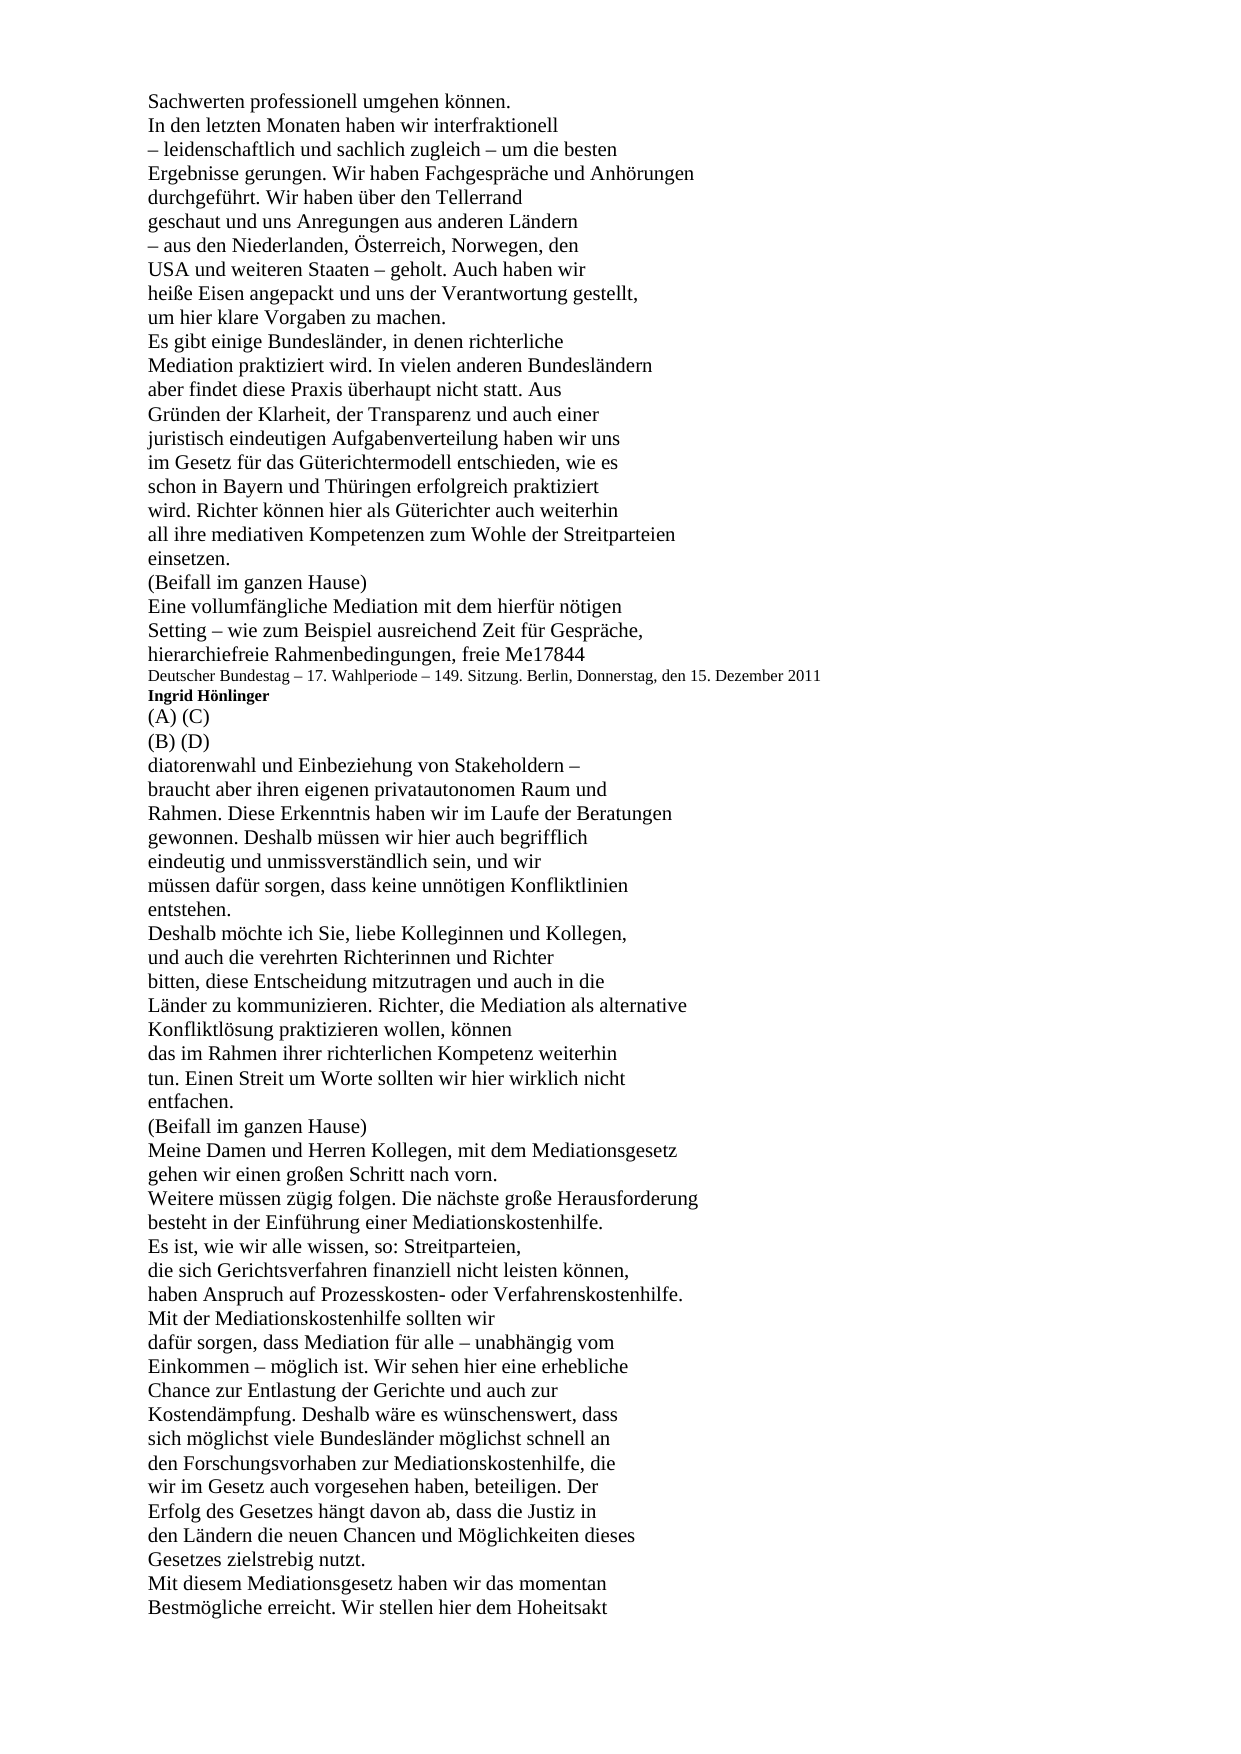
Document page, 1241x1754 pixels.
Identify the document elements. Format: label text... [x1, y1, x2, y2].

text Mit der Mediationskostenhilfe sollten wir [148, 1306, 1093, 1330]
text Erfolg des Gesetzes hängt davon ab, dass die Justiz in [148, 1498, 1093, 1523]
text Länder zu kommunizieren. Richter, die Mediation als alternative [148, 993, 1093, 1017]
text Mediation praktiziert wird. In vielen anderen Bundesländern [148, 353, 1093, 377]
text Chance zur Entlastung der Gerichte und auch zur [148, 1378, 1093, 1402]
text (B) (D) [148, 728, 1093, 753]
text eindeutig und unmissverständlich sein, und wir [148, 849, 1093, 873]
text (Beifall im ganzen Hause) [148, 1113, 1093, 1138]
text heiße Eisen angepackt und uns der Verantwortung gestellt, [148, 281, 1093, 305]
text (A) (C) [148, 704, 1093, 728]
text – aus den Niederlanden, Österreich, Norwegen, den [148, 233, 1093, 257]
text müssen dafür sorgen, dass keine unnötigen Konfliktlinien [148, 873, 1093, 897]
text Deutscher Bundestag – 17. Wahlperiode – 149. Sitzung. Berlin, Donnerstag, den 15. Dezember 2011 [148, 666, 1093, 685]
text In den letzten Monaten haben wir interfraktionell [148, 113, 1093, 137]
text Ingrid Hönlinger [148, 685, 1093, 704]
text Es gibt einige Bundesländer, in denen richterliche [148, 329, 1093, 353]
text den Forschungsvorhaben zur Mediationskostenhilfe, die [148, 1450, 1093, 1474]
text gehen wir einen großen Schritt nach vorn. [148, 1162, 1093, 1186]
text Gründen der Klarheit, der Transparenz und auch einer [148, 401, 1093, 426]
text um hier klare Vorgaben zu machen. [148, 305, 1093, 329]
text bitten, diese Entscheidung mitzutragen und auch in die [148, 969, 1093, 993]
text im Gesetz für das Güterichtermodell entschieden, wie es [148, 449, 1093, 474]
text Mit diesem Mediationsgesetz haben wir das momentan [148, 1571, 1093, 1595]
text Kostendämpfung. Deshalb wäre es wünschenswert, dass [148, 1402, 1093, 1426]
text diatorenwahl und Einbeziehung von Stakeholdern – [148, 753, 1093, 777]
text Weitere müssen zügig folgen. Die nächste große Herausforderung [148, 1186, 1093, 1210]
text besteht in der Einführung einer Mediationskostenhilfe. [148, 1210, 1093, 1234]
text sich möglichst viele Bundesländer möglichst schnell an [148, 1426, 1093, 1450]
text einsetzen. [148, 546, 1093, 570]
text (Beifall im ganzen Hause) [148, 570, 1093, 594]
text und auch die verehrten Richterinnen und Richter [148, 945, 1093, 969]
text Sachwerten professionell umgehen können. [148, 89, 1093, 113]
text Gesetzes zielstrebig nutzt. [148, 1547, 1093, 1571]
text Bestmögliche erreicht. Wir stellen hier dem Hoheitsakt [148, 1595, 1093, 1619]
text Rahmen. Diese Erkenntnis haben wir im Laufe der Beratungen [148, 801, 1093, 825]
text tun. Einen Streit um Worte sollten wir hier wirklich nicht [148, 1065, 1093, 1089]
text entstehen. [148, 897, 1093, 921]
text gewonnen. Deshalb müssen wir hier auch begrifflich [148, 825, 1093, 849]
text juristisch eindeutigen Aufgabenverteilung haben wir uns [148, 426, 1093, 449]
text den Ländern die neuen Chancen und Möglichkeiten dieses [148, 1523, 1093, 1547]
text haben Anspruch auf Prozesskosten- oder Verfahrenskostenhilfe. [148, 1282, 1093, 1306]
text Meine Damen und Herren Kollegen, mit dem Mediationsgesetz [148, 1138, 1093, 1162]
text hierarchiefreie Rahmenbedingungen, freie Me17844 [148, 642, 1093, 666]
text Konfliktlösung praktizieren wollen, können [148, 1017, 1093, 1041]
text dafür sorgen, dass Mediation für alle – unabhängig vom [148, 1330, 1093, 1354]
text wird. Richter können hier als Güterichter auch weiterhin [148, 498, 1093, 522]
text all ihre mediativen Kompetenzen zum Wohle der Streitparteien [148, 522, 1093, 546]
text Einkommen – möglich ist. Wir sehen hier eine erhebliche [148, 1354, 1093, 1378]
text Es ist, wie wir alle wissen, so: Streitparteien, [148, 1234, 1093, 1258]
text durchgeführt. Wir haben über den Tellerrand [148, 185, 1093, 209]
text aber findet diese Praxis überhaupt nicht statt. Aus [148, 377, 1093, 401]
text die sich Gerichtsverfahren finanziell nicht leisten können, [148, 1258, 1093, 1282]
text braucht aber ihren eigenen privatautonomen Raum und [148, 777, 1093, 801]
text schon in Bayern und Thüringen erfolgreich praktiziert [148, 474, 1093, 498]
text – leidenschaftlich und sachlich zugleich – um die besten [148, 137, 1093, 161]
text entfachen. [148, 1089, 1093, 1113]
text Ergebnisse gerungen. Wir haben Fachgespräche und Anhörungen [148, 161, 1093, 185]
text Deshalb möchte ich Sie, liebe Kolleginnen und Kollegen, [148, 921, 1093, 945]
text das im Rahmen ihrer richterlichen Kompetenz weiterhin [148, 1041, 1093, 1065]
text Eine vollumfängliche Mediation mit dem hierfür nötigen [148, 594, 1093, 618]
text wir im Gesetz auch vorgesehen haben, beteiligen. Der [148, 1474, 1093, 1498]
text geschaut und uns Anregungen aus anderen Ländern [148, 209, 1093, 233]
text Setting – wie zum Beispiel ausreichend Zeit für Gespräche, [148, 618, 1093, 642]
text USA und weiteren Staaten – geholt. Auch haben wir [148, 257, 1093, 281]
